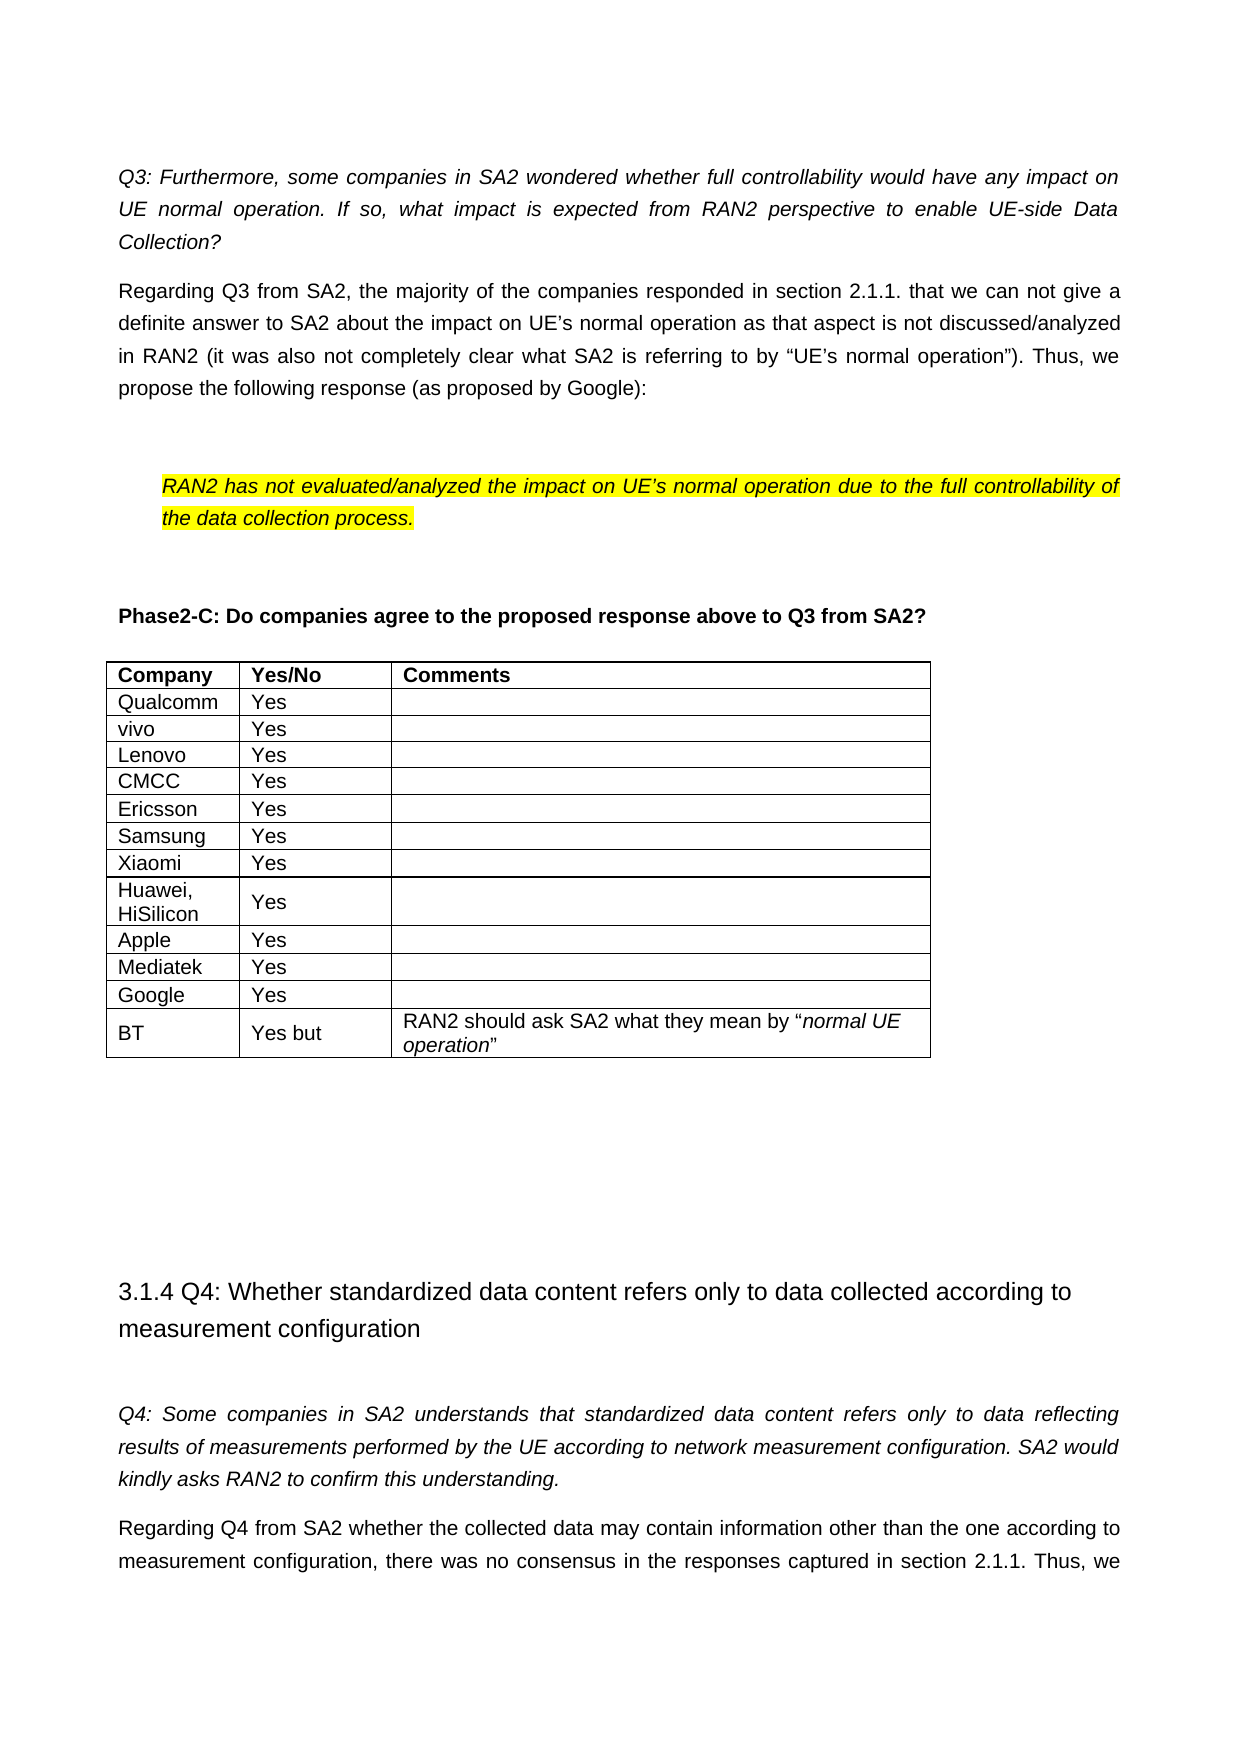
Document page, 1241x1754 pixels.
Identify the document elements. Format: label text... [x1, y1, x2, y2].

table_cell Samsung [107, 823, 239, 849]
table_cell [392, 689, 930, 715]
table_cell Ericsson [107, 795, 239, 822]
table_cell Yes [240, 981, 391, 1008]
table_cell Qualcomm [107, 689, 239, 715]
table_cell Yes [240, 823, 391, 849]
text Q3: Furthermore, some companies in SA2 wondered whether full controllability would have any impact on UE normal operation. If so, what impact is expected from RAN2 perspective to enable UE-side Data Collection? [118, 160, 1122, 258]
text RAN2 has not evaluated/analyzed the impact on UE’s normal operation due to the full controllability of the data collection process. [162, 469, 1122, 534]
table_cell [392, 850, 930, 876]
table_cell Yes [240, 850, 391, 876]
table_cell RAN2 should ask SA2 what they mean by “normal UE operation” [392, 1009, 930, 1057]
table_cell [392, 981, 930, 1008]
text Q4: Some companies in SA2 understands that standardized data content refers only to data reflecting results of measurements performed by the UE according to network measurement configuration. SA2 would kindly asks RAN2 to confirm this understanding. [118, 1398, 1122, 1496]
table_cell Yes [240, 716, 391, 741]
table_cell [392, 716, 930, 741]
table_cell Yes [240, 689, 391, 715]
table_cell Xiaomi [107, 850, 239, 876]
table_cell Yes [240, 926, 391, 953]
table_cell Yes [240, 954, 391, 980]
table_cell Yes [240, 742, 391, 767]
table_header Company [107, 663, 239, 687]
table_cell vivo [107, 716, 239, 741]
table_cell Yes [240, 795, 391, 822]
table_cell Yes but [240, 1009, 391, 1057]
table_cell Mediatek [107, 954, 239, 980]
table_cell Huawei, HiSilicon [107, 878, 239, 925]
table_cell Lenovo [107, 742, 239, 767]
table_cell [392, 823, 930, 849]
table_cell [392, 768, 930, 794]
table_cell Yes [240, 878, 391, 925]
table_cell [392, 926, 930, 953]
table_cell Yes [240, 768, 391, 794]
subtitle 3.1.4 Q4: Whether standardized data content refers only to data collected according to measurement configuration [118, 1275, 1122, 1345]
text Phase2-C: Do companies agree to the proposed response above to Q3 from SA2? [118, 599, 1122, 632]
table_header Comments [392, 663, 930, 687]
table_cell Apple [107, 926, 239, 953]
table_cell [392, 878, 930, 925]
table_header Yes/No [240, 663, 391, 687]
table_cell [392, 954, 930, 980]
table_cell [392, 742, 930, 767]
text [118, 1512, 1122, 1577]
text Regarding Q3 from SA2, the majority of the companies responded in section 2.1.1. that we can not give a definite answer to SA2 about the impact on UE’s normal operation as that aspect is not discussed/analyzed in RAN2 (it was also not completely clear what SA2 is referring to by “UE’s normal operation”). Thus, we propose the following response (as proposed by Google): [118, 274, 1122, 404]
table_cell [392, 795, 930, 822]
table_cell Google [107, 981, 239, 1008]
table_cell CMCC [107, 768, 239, 794]
table_cell BT [107, 1009, 239, 1057]
